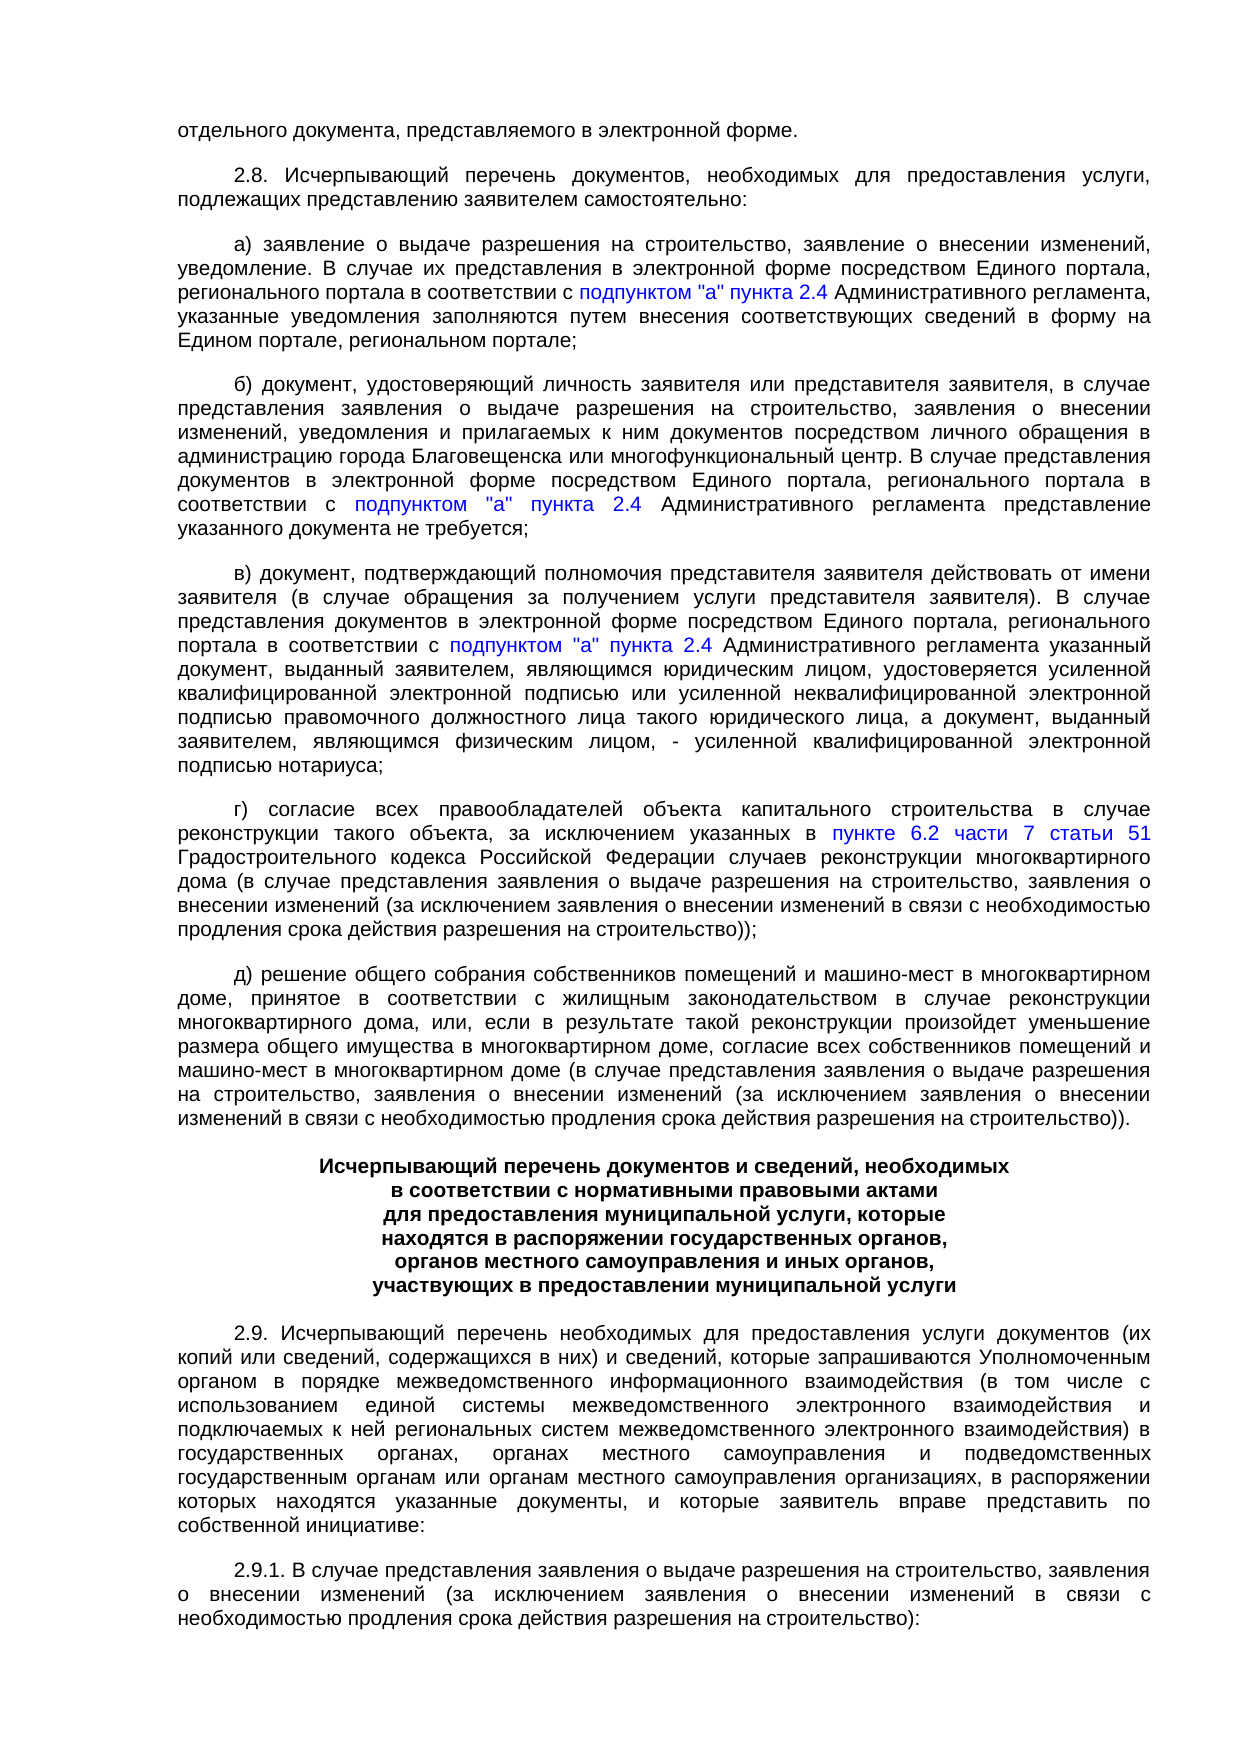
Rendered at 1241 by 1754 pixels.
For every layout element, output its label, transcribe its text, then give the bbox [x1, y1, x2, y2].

title участвующих в предоставлении муниципальной услуги [177, 1273, 1152, 1297]
title в соответствии с нормативными правовыми актами [177, 1177, 1152, 1201]
title органов местного самоуправления и иных органов, [177, 1249, 1152, 1273]
text 2.8. Исчерпывающий перечень документов, необходимых для предоставления услуги, подлежащих представлению заявителем самостоятельно: [177, 163, 1152, 211]
title Исчерпывающий перечень документов и сведений, необходимых [177, 1153, 1152, 1177]
title для предоставления муниципальной услуги, которые [177, 1201, 1152, 1225]
text 2.9. Исчерпывающий перечень необходимых для предоставления услуги документов (их копий или сведений, содержащихся в них) и сведений, которые запрашиваются Уполномоченным органом в порядке межведомственного информационного взаимодействия (в том числе с использованием единой системы межведомственного электронного взаимодействия и подключаемых к ней региональных систем межведомственного электронного взаимодействия) в государственных органах, органах местного самоуправления и подведомственных государственным органам или органам местного самоуправления организациях, в распоряжении которых находятся указанные документы, и которые заявитель вправе представить по собственной инициативе: [177, 1321, 1152, 1537]
text г) согласие всех правообладателей объекта капитального строительства в случае реконструкции такого объекта, за исключением указанных в пункте 6.2 части 7 статьи 51 Градостроительного кодекса Российской Федерации случаев реконструкции многоквартирного дома (в случае представления заявления о выдаче разрешения на строительство, заявления о внесении изменений (за исключением заявления о внесении изменений в связи с необходимостью продления срока действия разрешения на строительство)); [177, 797, 1152, 941]
text в) документ, подтверждающий полномочия представителя заявителя действовать от имени заявителя (в случае обращения за получением услуги представителя заявителя). В случае представления документов в электронной форме посредством Единого портала, регионального портала в соответствии с подпунктом "а" пункта 2.4 Административного регламента указанный документ, выданный заявителем, являющимся юридическим лицом, удостоверяется усиленной квалифицированной электронной подписью или усиленной неквалифицированной электронной подписью правомочного должностного лица такого юридического лица, а документ, выданный заявителем, являющимся физическим лицом, - усиленной квалифицированной электронной подписью нотариуса; [177, 561, 1152, 776]
text д) решение общего собрания собственников помещений и машино-мест в многоквартирном доме, принятое в соответствии с жилищным законодательством в случае реконструкции многоквартирного дома, или, если в результате такой реконструкции произойдет уменьшение размера общего имущества в многоквартирном доме, согласие всех собственников помещений и машино-мест в многоквартирном доме (в случае представления заявления о выдаче разрешения на строительство, заявления о внесении изменений (за исключением заявления о внесении изменений в связи с необходимостью продления срока действия разрешения на строительство)). [177, 962, 1152, 1129]
title находятся в распоряжении государственных органов, [177, 1225, 1152, 1249]
text б) документ, удостоверяющий личность заявителя или представителя заявителя, в случае представления заявления о выдаче разрешения на строительство, заявления о внесении изменений, уведомления и прилагаемых к ним документов посредством личного обращения в администрацию города Благовещенска или многофункциональный центр. В случае представления документов в электронной форме посредством Единого портала, регионального портала в соответствии с подпунктом "а" пункта 2.4 Административного регламента представление указанного документа не требуется; [177, 372, 1152, 540]
text 2.9.1. В случае представления заявления о выдаче разрешения на строительство, заявления о внесении изменений (за исключением заявления о внесении изменений в связи с необходимостью продления срока действия разрешения на строительство): [177, 1558, 1152, 1629]
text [177, 118, 1152, 142]
text а) заявление о выдаче разрешения на строительство, заявление о внесении изменений, уведомление. В случае их представления в электронной форме посредством Единого портала, регионального портала в соответствии с подпунктом "а" пункта 2.4 Административного регламента, указанные уведомления заполняются путем внесения соответствующих сведений в форму на Едином портале, региональном портале; [177, 232, 1152, 351]
